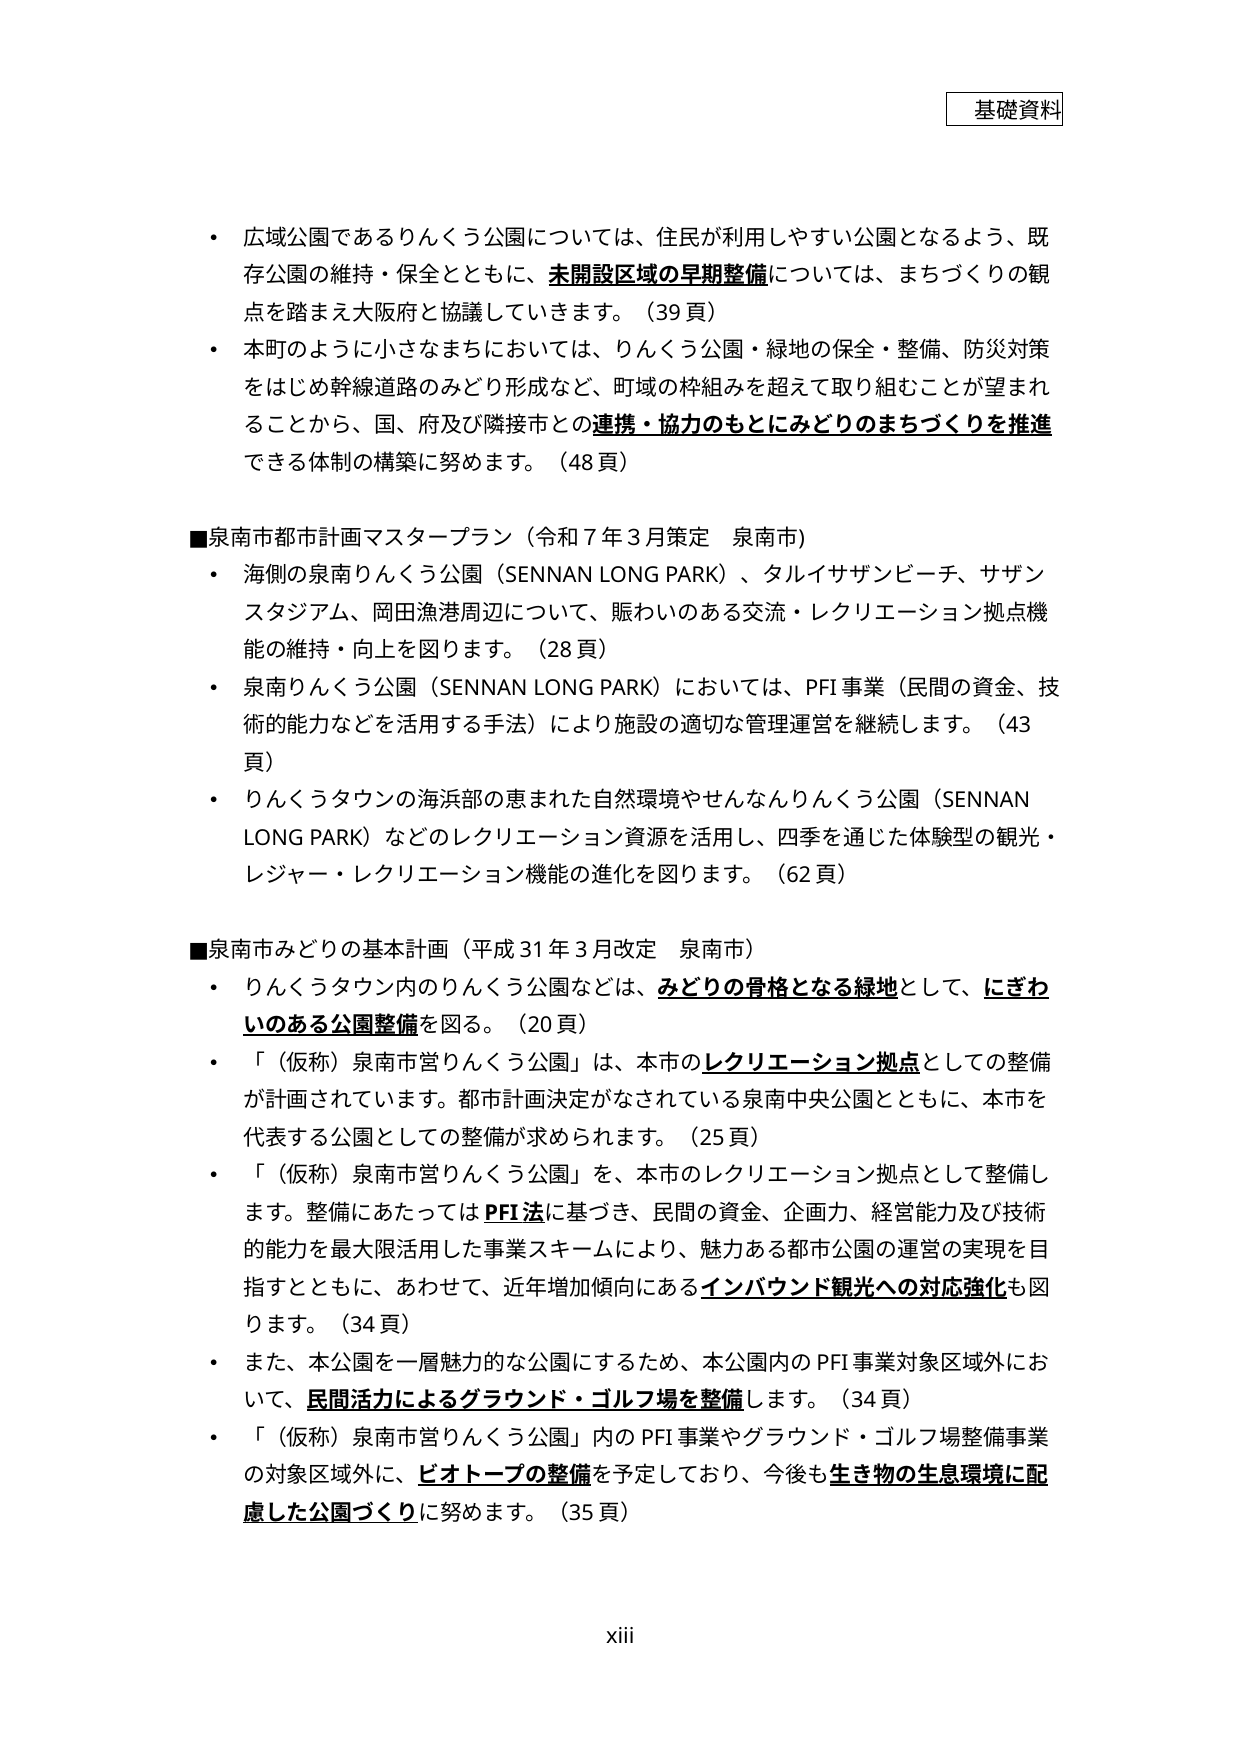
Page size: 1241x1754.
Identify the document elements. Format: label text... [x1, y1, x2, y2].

list りんくうタウンの海浜部の恵まれた自然環境やせんなんりんくう公園（SENNAN LONG PARK）などのレクリエーション資源を活用し、四季を通じた体験型の観光・レジャー・レクリエーション機能の進化を図ります。（62頁） [210, 779, 1063, 892]
list りんくうタウン内のりんくう公園などは、みどりの骨格となる緑地として、にぎわいのある公園整備を図る。（20頁） [210, 967, 1063, 1042]
list 泉南りんくう公園（SENNAN LONG PARK）においては、PFI事業（民間の資金、技術的能力などを活用する手法）により施設の適切な管理運営を継続します。（43頁） [210, 667, 1063, 779]
list 「（仮称）泉南市営りんくう公園」は、本市のレクリエーション拠点としての整備が計画されています。都市計画決定がなされている泉南中央公園とともに、本市を代表する公園としての整備が求められます。（25頁） [210, 1042, 1063, 1154]
list 「（仮称）泉南市営りんくう公園」を、本市のレクリエーション拠点として整備します。整備にあたってはPFI法に基づき、民間の資金、企画力、経営能力及び技術的能力を最大限活用した事業スキームにより、魅力ある都市公園の運営の実現を目指すとともに、あわせて、近年増加傾向にあるインバウンド観光への対応強化も図ります。（34頁） [210, 1154, 1063, 1342]
list 「（仮称）泉南市営りんくう公園」内のPFI事業やグラウンド・ゴルフ場整備事業の対象区域外に、ビオトープの整備を予定しており、今後も生き物の生息環境に配慮した公園づくりに努めます。（35頁） [210, 1417, 1063, 1529]
text ■泉南市都市計画マスタープラン（令和７年３月策定 泉南市) [188, 517, 1063, 554]
list また、本公園を一層魅力的な公園にするため、本公園内のPFI事業対象区域外において、民間活力によるグラウンド・ゴルフ場を整備します。（34頁） [210, 1342, 1063, 1417]
list 海側の泉南りんくう公園（SENNAN LONG PARK）、タルイサザンビーチ、サザンスタジアム、岡田漁港周辺について、賑わいのある交流・レクリエーション拠点機能の維持・向上を図ります。（28頁） [210, 554, 1063, 667]
list 本町のように小さなまちにおいては、りんくう公園・緑地の保全・整備、防災対策をはじめ幹線道路のみどり形成など、町域の枠組みを超えて取り組むことが望まれることから、国、府及び隣接市との連携・協力のもとにみどりのまちづくりを推進できる体制の構築に努めます。（48頁） [210, 329, 1063, 479]
list 広域公園であるりんくう公園については、住民が利用しやすい公園となるよう、既存公園の維持・保全とともに、未開設区域の早期整備については、まちづくりの観点を踏まえ大阪府と協議していきます。（39頁） [210, 217, 1063, 329]
text ■泉南市みどりの基本計画（平成31年3月改定 泉南市） [188, 929, 1063, 967]
